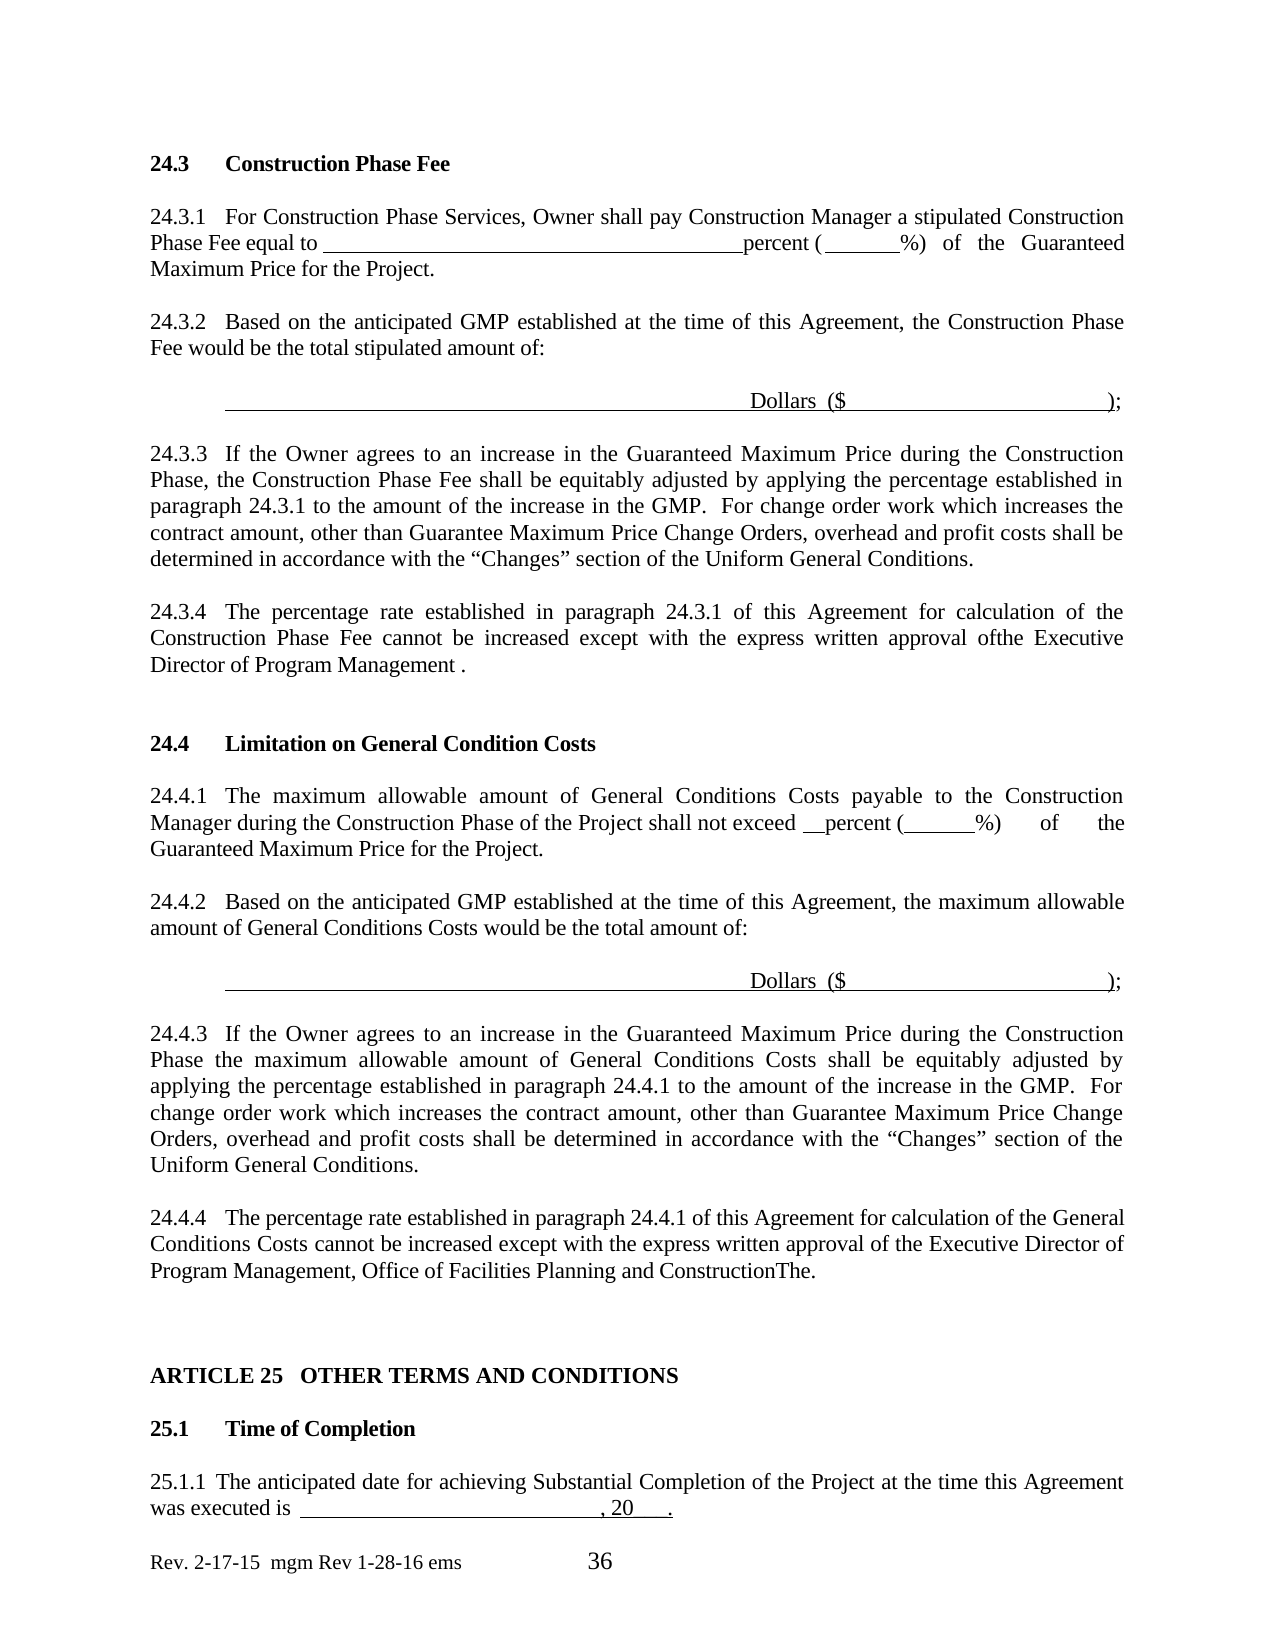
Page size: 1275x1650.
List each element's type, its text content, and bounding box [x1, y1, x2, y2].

text Dollars ($ ); [225, 967, 1125, 993]
list If the Owner agrees to an increase in the Guaranteed Maximum Price during the Construction Phase, the Construction Phase Fee shall be equitably adjusted by applying the percentage established in paragraph 24.3.1 to the amount of the increase in the GMP. For change order work which increases the contract amount, other than Guarantee Maximum Price Change Orders, overhead and profit costs shall be determined in accordance with the “Changes” section of the Uniform General Conditions. [150, 440, 1125, 572]
list For Construction Phase Services, Owner shall pay Construction Manager a stipulated Construction Phase Fee equal to percent ( %) of the Guaranteed Maximum Price for the Project. [150, 203, 1125, 282]
subtitle Construction Phase Fee [150, 150, 1125, 176]
subtitle Time of Completion [150, 1415, 1125, 1441]
list Based on the anticipated GMP established at the time of this Agreement, the maximum allowable amount of General Conditions Costs would be the total amount of: [150, 888, 1125, 941]
list The percentage rate established in paragraph 24.3.1 of this Agreement for calculation of the Construction Phase Fee cannot be increased except with the express written approval ofthe Executive Director of Program Management . [150, 598, 1125, 677]
text Dollars ($ ); [225, 387, 1125, 413]
list Based on the anticipated GMP established at the time of this Agreement, the Construction Phase Fee would be the total stipulated amount of: [150, 308, 1125, 361]
list The maximum allowable amount of General Conditions Costs payable to the Construction Manager during the Construction Phase of the Project shall not exceed percent ( %) of the Guaranteed Maximum Price for the Project. [150, 782, 1125, 862]
list The percentage rate established in paragraph 24.4.1 of this Agreement for calculation of the General Conditions Costs cannot be increased except with the express written approval of the Executive Director of Program Management, Office of Facilities Planning and ConstructionThe. [150, 1204, 1125, 1283]
list The anticipated date for achieving Substantial Completion of the Project at the time this Agreement was executed is , 20___. [150, 1468, 1125, 1520]
subtitle ARTICLE 25 OTHER TERMS AND CONDITIONS [150, 1362, 1125, 1389]
list If the Owner agrees to an increase in the Guaranteed Maximum Price during the Construction Phase the maximum allowable amount of General Conditions Costs shall be equitably adjusted by applying the percentage established in paragraph 24.4.1 to the amount of the increase in the GMP. For change order work which increases the contract amount, other than Guarantee Maximum Price Change Orders, overhead and profit costs shall be determined in accordance with the “Changes” section of the Uniform General Conditions. [150, 1020, 1125, 1178]
subtitle Limitation on General Condition Costs [150, 730, 1125, 756]
